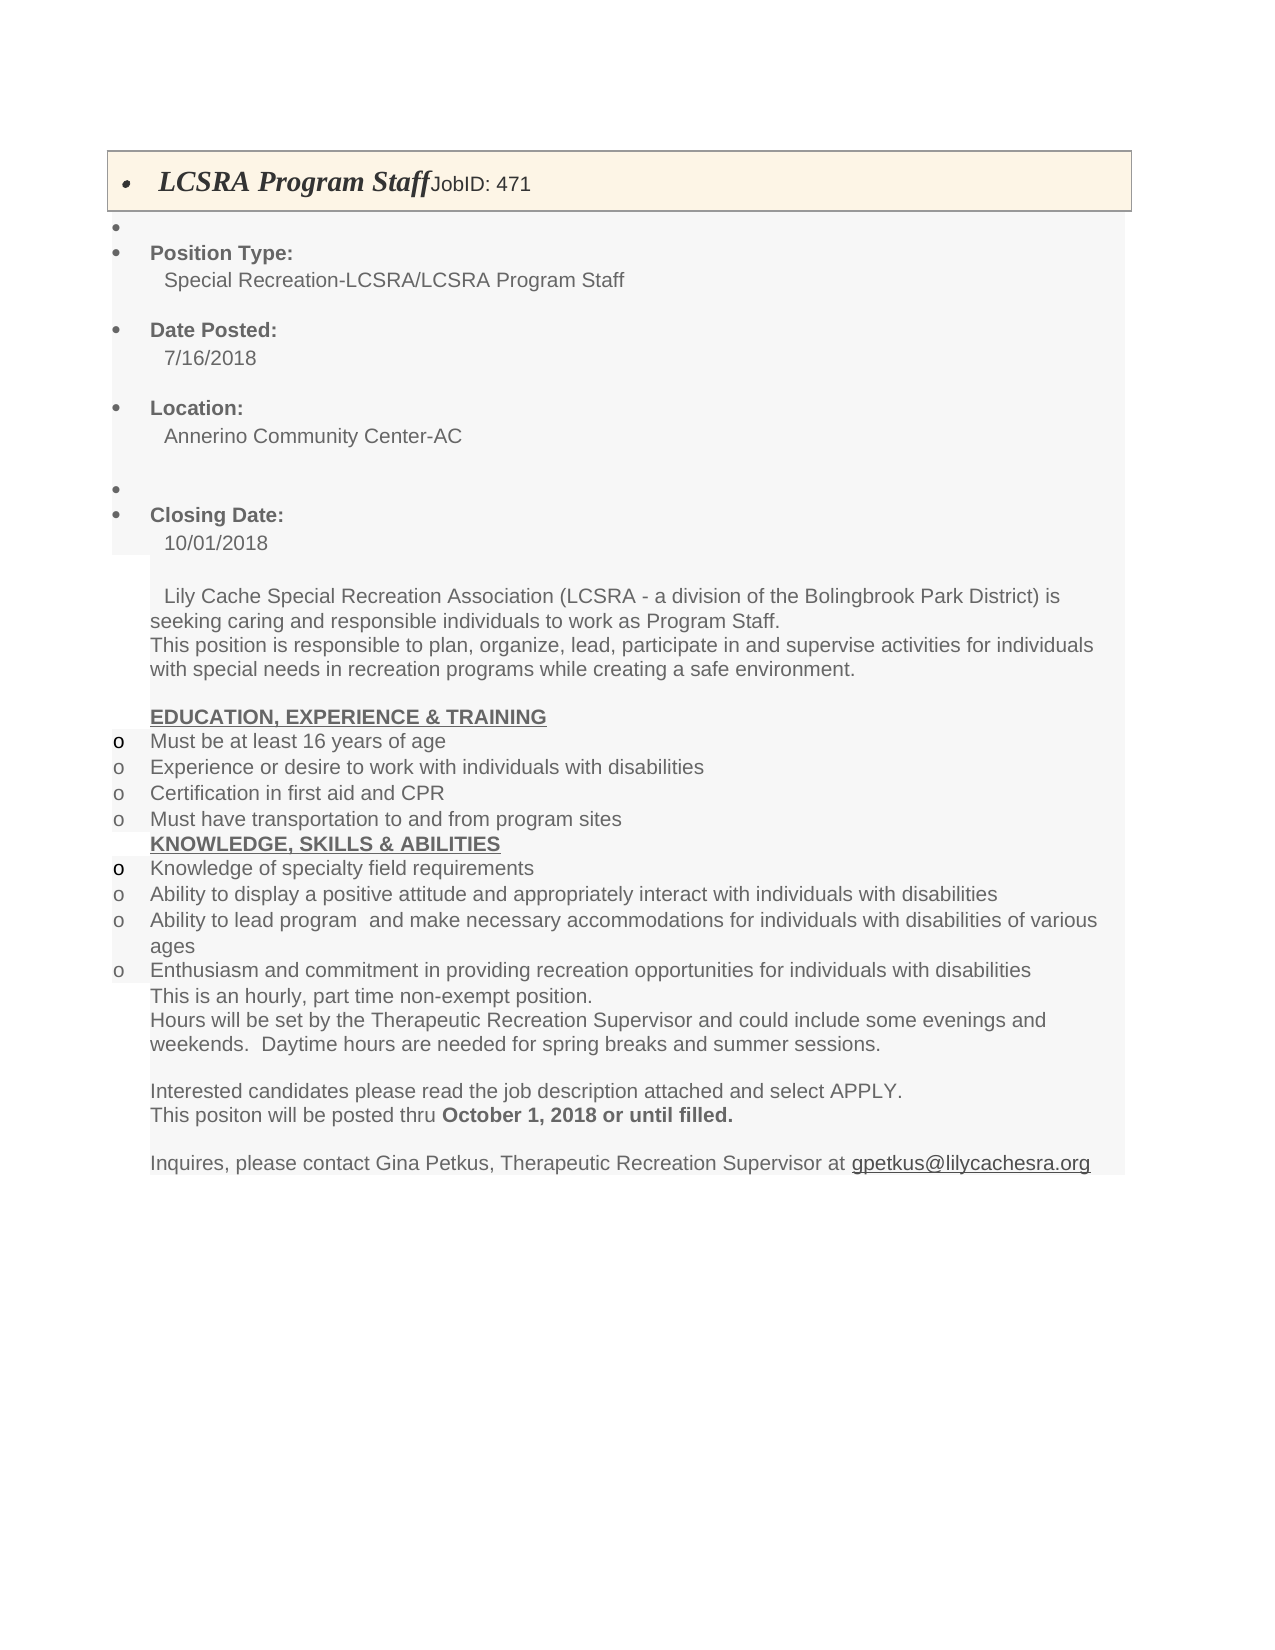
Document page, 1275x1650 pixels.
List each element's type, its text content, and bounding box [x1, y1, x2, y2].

list Enthusiasm and commitment in providing recreation opportunities for individuals with disabilities [112, 958, 1125, 983]
list Must have transportation to and from program sites [112, 806, 1125, 832]
list LCSRA Program StaffJobID: 471 [108, 152, 1131, 210]
list Experience or desire to work with individuals with disabilities [112, 755, 1125, 781]
list Date Posted: 7/16/2018 [112, 318, 1125, 371]
list Closing Date: 10/01/2018 [112, 503, 1125, 555]
list Certification in first aid and CPR [112, 781, 1125, 806]
list Location: Annerino Community Center-AC [112, 396, 1125, 449]
text Lily Cache Special Recreation Association (LCSRA - a division of the Bolingbrook Park District) is seeking caring and responsible individuals to work as Program Staff. This position is responsible to plan, organize, lead, participate in and supervise activities for individuals with special needs in recreation programs while creating a safe environment. EDUCATION, EXPERIENCE & TRAINING [150, 580, 1125, 729]
text KNOWLEDGE, SKILLS & ABILITIES [150, 832, 1125, 856]
text This is an hourly, part time non-exempt position. Hours will be set by the Therapeutic Recreation Supervisor and could include some evenings and weekends. Daytime hours are needed for spring breaks and summer sessions. Interested candidates please read the job description attached and select APPLY. This positon will be posted thru October 1, 2018 or until filled. Inquires, please contact Gina Petkus, Therapeutic Recreation Supervisor at gpetkus@lilycachesra.org [150, 983, 1125, 1175]
list Position Type: Special Recreation-LCSRA/LCSRA Program Staff [112, 240, 1125, 293]
list Ability to lead program and make necessary accommodations for individuals with disabilities of various ages [112, 908, 1125, 958]
list Ability to display a positive attitude and appropriately interact with individuals with disabilities [112, 882, 1125, 908]
list Must be at least 16 years of age [112, 729, 1125, 755]
list Knowledge of specialty field requirements [112, 856, 1125, 882]
